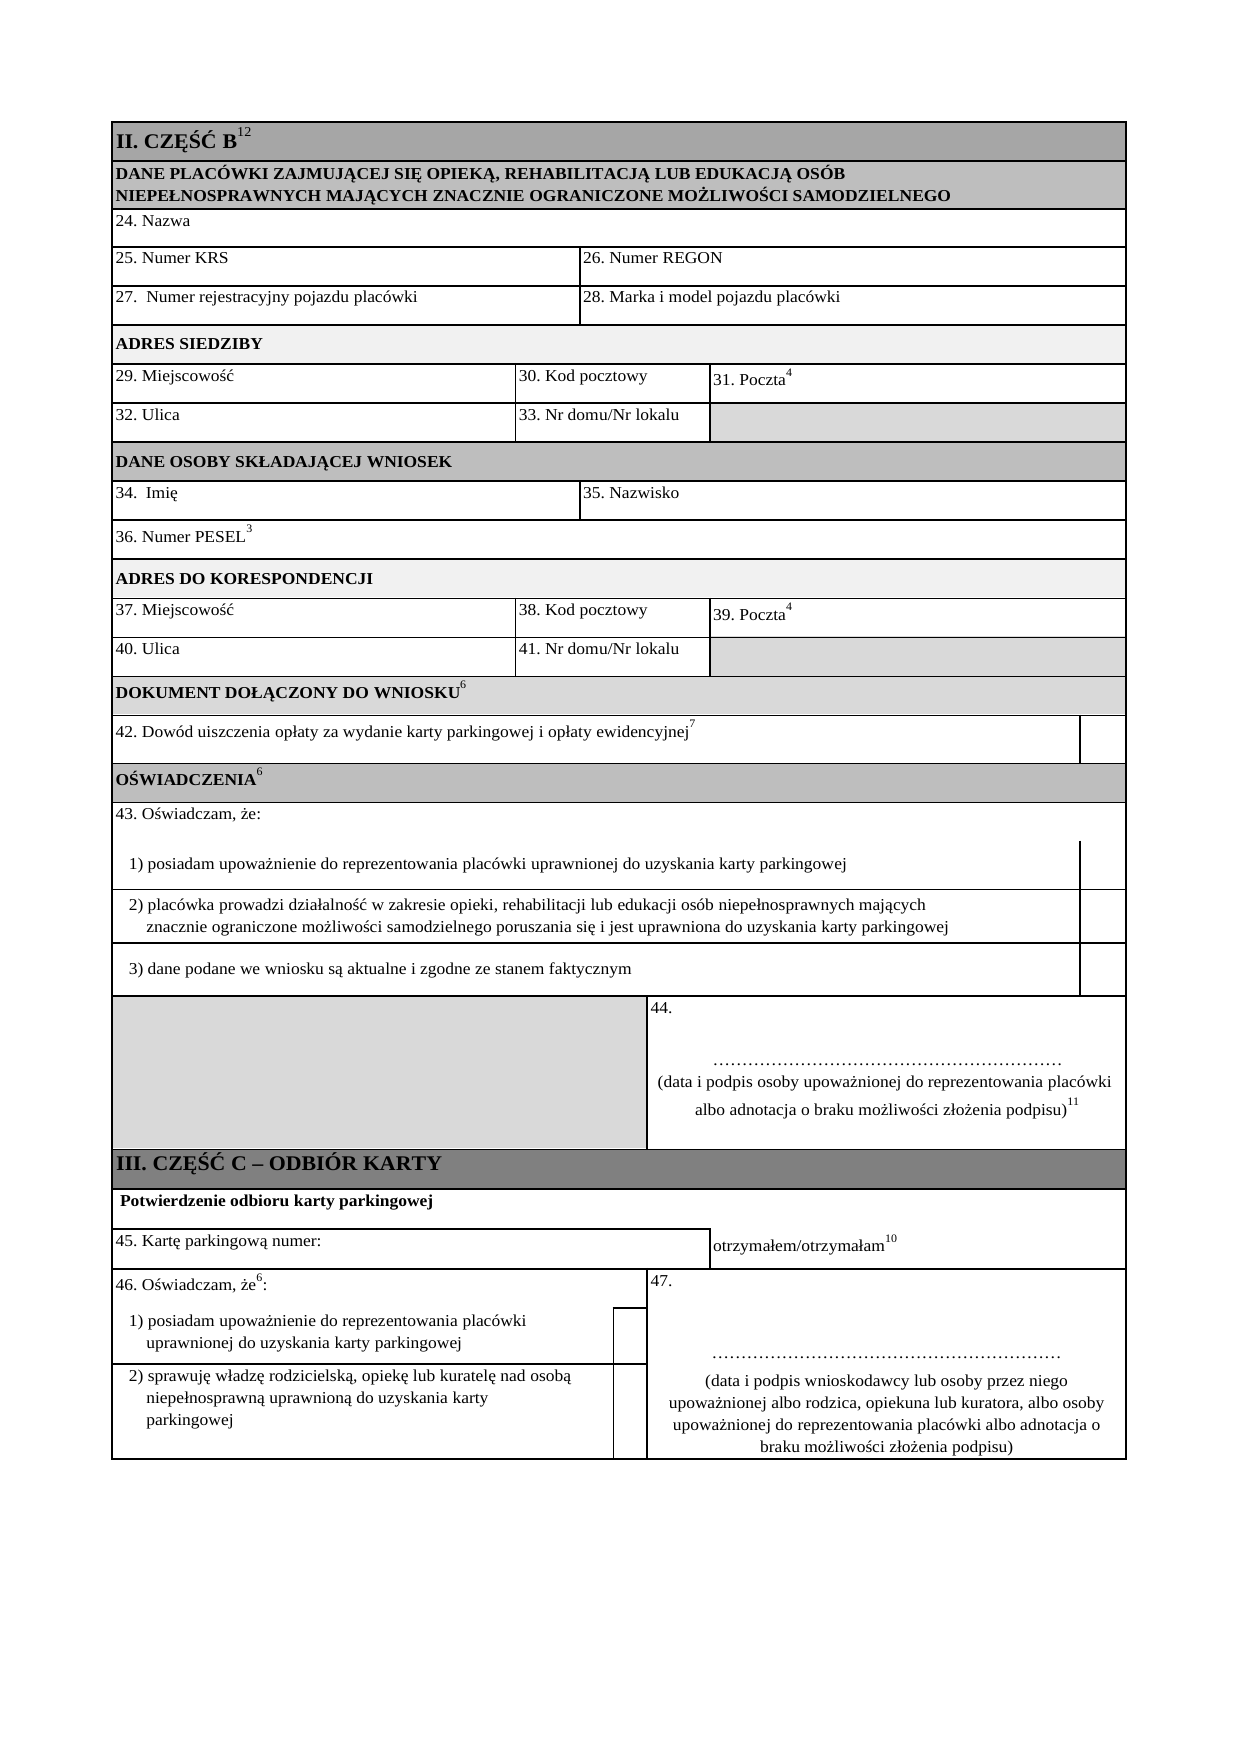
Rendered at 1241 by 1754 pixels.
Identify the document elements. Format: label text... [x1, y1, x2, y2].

table_cell 36. Numer PESEL3 [113, 521, 1125, 558]
table_cell [1081, 716, 1125, 762]
table_cell 1) posiadam upoważnienie do reprezentowania placówki uprawnionej do uzyskania karty parkingowej [113, 1307, 613, 1363]
table_cell otrzymałem/otrzymałam10 [711, 1228, 1125, 1268]
table_cell ADRES SIEDZIBY [113, 326, 1125, 363]
table_cell ADRES DO KORESPONDENCJI [113, 560, 1125, 597]
table_cell 24. Nazwa [113, 210, 1125, 246]
table_cell 46. Oświadczam, że6: [113, 1270, 646, 1307]
table_cell DANE OSOBY SKŁADAJĄCEJ WNIOSEK [113, 443, 1125, 480]
table_cell DOKUMENT DOŁĄCZONY DO WNIOSKU6 [113, 677, 1125, 714]
table_cell 3) dane podane we wniosku są aktualne i zgodne ze stanem faktycznym [113, 944, 1079, 995]
table_cell 26. Numer REGON [581, 248, 1125, 285]
table_cell 44. …………………………………………………… (data i podpis osoby upoważnionej do reprezentowania placówki albo adnotacja o braku możliwości złożenia podpisu)11 [648, 997, 1125, 1148]
table_cell 28. Marka i model pojazdu placówki [581, 287, 1125, 324]
table_cell 31. Poczta4 [711, 365, 1125, 402]
table_cell DANE PLACÓWKI ZAJMUJĄCEJ SIĘ OPIEKĄ, REHABILITACJĄ LUB EDUKACJĄ OSÓB NIEPEŁNOSPRAWNYCH MAJĄCYCH ZNACZNIE OGRANICZONE MOŻLIWOŚCI SAMODZIELNEGO PORUSZANIA SIĘ [113, 162, 1125, 208]
table_cell [113, 997, 646, 1148]
table_cell 35. Nazwisko [581, 482, 1125, 519]
table_cell 45. Kartę parkingową numer: [113, 1230, 709, 1268]
table_cell 29. Miejscowość [113, 365, 515, 402]
table_cell [711, 404, 1125, 441]
table_cell 37. Miejscowość [113, 599, 515, 636]
table_cell [614, 1365, 646, 1458]
table_cell 2) placówka prowadzi działalność w zakresie opieki, rehabilitacji lub edukacji osób niepełnosprawnych mających znacznie ograniczone możliwości samodzielnego poruszania się i jest uprawniona do uzyskania karty parkingowej [113, 890, 1079, 942]
table_cell [1081, 944, 1125, 995]
table_cell 40. Ulica [113, 638, 515, 676]
table_cell 43. Oświadczam, że: [113, 803, 1125, 841]
table_cell 27. Numer rejestracyjny pojazdu placówki [113, 287, 579, 324]
table_cell 39. Poczta4 [711, 599, 1125, 636]
table_cell [711, 638, 1125, 676]
table_cell 25. Numer KRS [113, 248, 579, 285]
table_header II. CZĘŚĆ B12 [113, 123, 1125, 160]
table_cell 1) posiadam upoważnienie do reprezentowania placówki uprawnionej do uzyskania karty parkingowej [113, 841, 1079, 888]
table_cell [1081, 841, 1125, 888]
table_cell 41. Nr domu/Nr lokalu [516, 638, 709, 676]
table_cell OŚWIADCZENIA6 [113, 764, 1125, 802]
table_cell 47. …………………………………………………… (data i podpis wnioskodawcy lub osoby przez niego upoważnionej albo rodzica, opiekuna lub kuratora, albo osoby upoważnionej do reprezentowania placówki albo adnotacja o braku możliwości złożenia podpisu) [648, 1270, 1125, 1458]
table_cell 2) sprawuję władzę rodzicielską, opiekę lub kuratelę nad osobą niepełnosprawną uprawnioną do uzyskania karty parkingowej [113, 1365, 613, 1458]
table_cell III. CZĘŚĆ C – ODBIÓR KARTY [113, 1150, 1125, 1188]
table_cell 34. Imię [113, 482, 579, 519]
table_cell 38. Kod pocztowy [516, 599, 709, 636]
table_cell 32. Ulica [113, 404, 515, 441]
table_cell [1081, 890, 1125, 942]
table_cell [614, 1309, 646, 1363]
table_cell 42. Dowód uiszczenia opłaty za wydanie karty parkingowej i opłaty ewidencyjnej7 [113, 716, 1079, 762]
table_cell 33. Nr domu/Nr lokalu [516, 404, 709, 441]
table_cell Potwierdzenie odbioru karty parkingowej [113, 1190, 1125, 1228]
table_cell 30. Kod pocztowy [516, 365, 709, 402]
